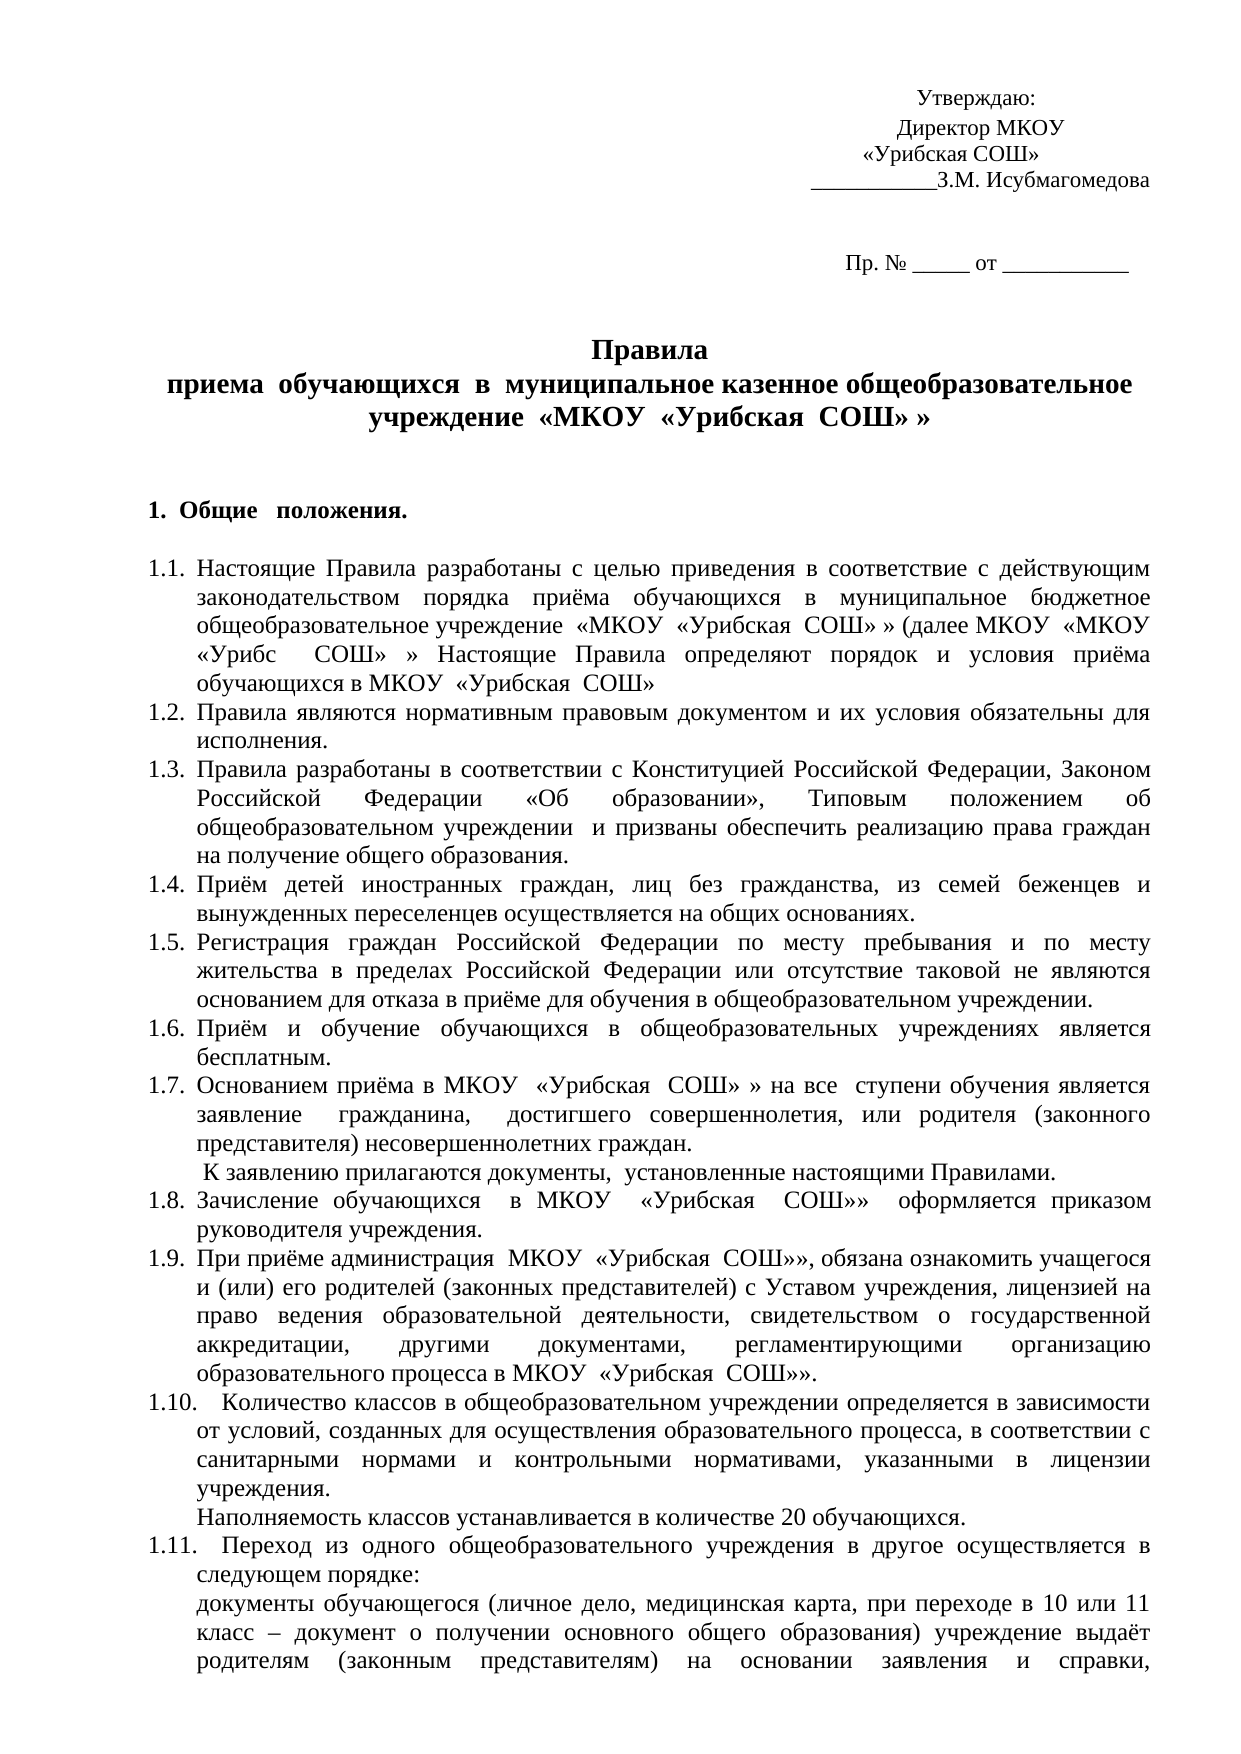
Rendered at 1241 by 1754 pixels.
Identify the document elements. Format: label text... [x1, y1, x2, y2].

list Приём и обучение обучающихся в общеобразовательных учреждениях является бесплатным. [148, 1013, 1152, 1070]
list Правила являются нормативным правовым документом и их условия обязательны для исполнения. [148, 697, 1152, 754]
list При приёме администрация МКОУ «Урибская СОШ»», обязана ознакомить учащегося и (или) его родителей (законных представителей) с Уставом учреждения, лицензией на право ведения образовательной деятельности, свидетельством о государственной аккредитации, другими документами, регламентирующими организацию образовательного процесса в МКОУ «Урибская СОШ»». [148, 1243, 1152, 1387]
text Директор МКОУ [148, 113, 1152, 140]
list Приём детей иностранных граждан, лиц без гражданства, из семей беженцев и вынужденных переселенцев осуществляется на общих основаниях. [148, 869, 1152, 927]
text Правила [148, 332, 1152, 366]
text 1. Общие положения. [148, 495, 1152, 524]
list Настоящие Правила разработаны с целью приведения в соответствие с действующим законодательством порядка приёма обучающихся в муниципальное бюджетное общеобразовательное учреждение «МКОУ «Урибская СОШ» » (далее МКОУ «МКОУ «Урибс СОШ» » Настоящие Правила определяют порядок и условия приёма обучающихся в МКОУ «Урибская СОШ» [148, 553, 1152, 697]
text Утверждаю: [148, 74, 1152, 113]
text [196, 1588, 1152, 1674]
list Регистрация граждан Российской Федерации по месту пребывания и по месту жительства в пределах Российской Федерации или отсутствие таковой не являются основанием для отказа в приёме для обучения в общеобразовательном учреждении. [148, 927, 1152, 1013]
text ___________З.М. Исубмагомедова [148, 166, 1152, 193]
list Переход из одного общеобразовательного учреждения в другое осуществляется в следующем порядке: [148, 1530, 1152, 1588]
text приема обучающихся в муниципальное казенное общеобразовательное учреждение «МКОУ «Урибская СОШ» » [148, 366, 1152, 433]
list Основанием приёма в МКОУ «Урибская СОШ» » на все ступени обучения является заявление гражданина, достигшего совершеннолетия, или родителя (законного представителя) несовершеннолетних граждан. [148, 1070, 1152, 1157]
list Количество классов в общеобразовательном учреждении определяется в зависимости от условий, созданных для осуществления образовательного процесса, в соответствии с санитарными нормами и контрольными нормативами, указанными в лицензии учреждения. [148, 1387, 1152, 1502]
text Наполняемость классов устанавливается в количестве 20 обучающихся. [196, 1502, 1152, 1530]
text К заявлению прилагаются документы, установленные настоящими Правилами. [196, 1157, 1152, 1185]
text Пр. № _____ от ___________ [148, 249, 1152, 275]
text «Урибская СОШ» [148, 140, 1152, 166]
list Зачисление обучающихся в МКОУ «Урибская СОШ»» оформляется приказом руководителя учреждения. [148, 1185, 1152, 1243]
list Правила разработаны в соответствии с Конституцией Российской Федерации, Законом Российской Федерации «Об образовании», Типовым положением об общеобразовательном учреждении и призваны обеспечить реализацию права граждан на получение общего образования. [148, 754, 1152, 869]
